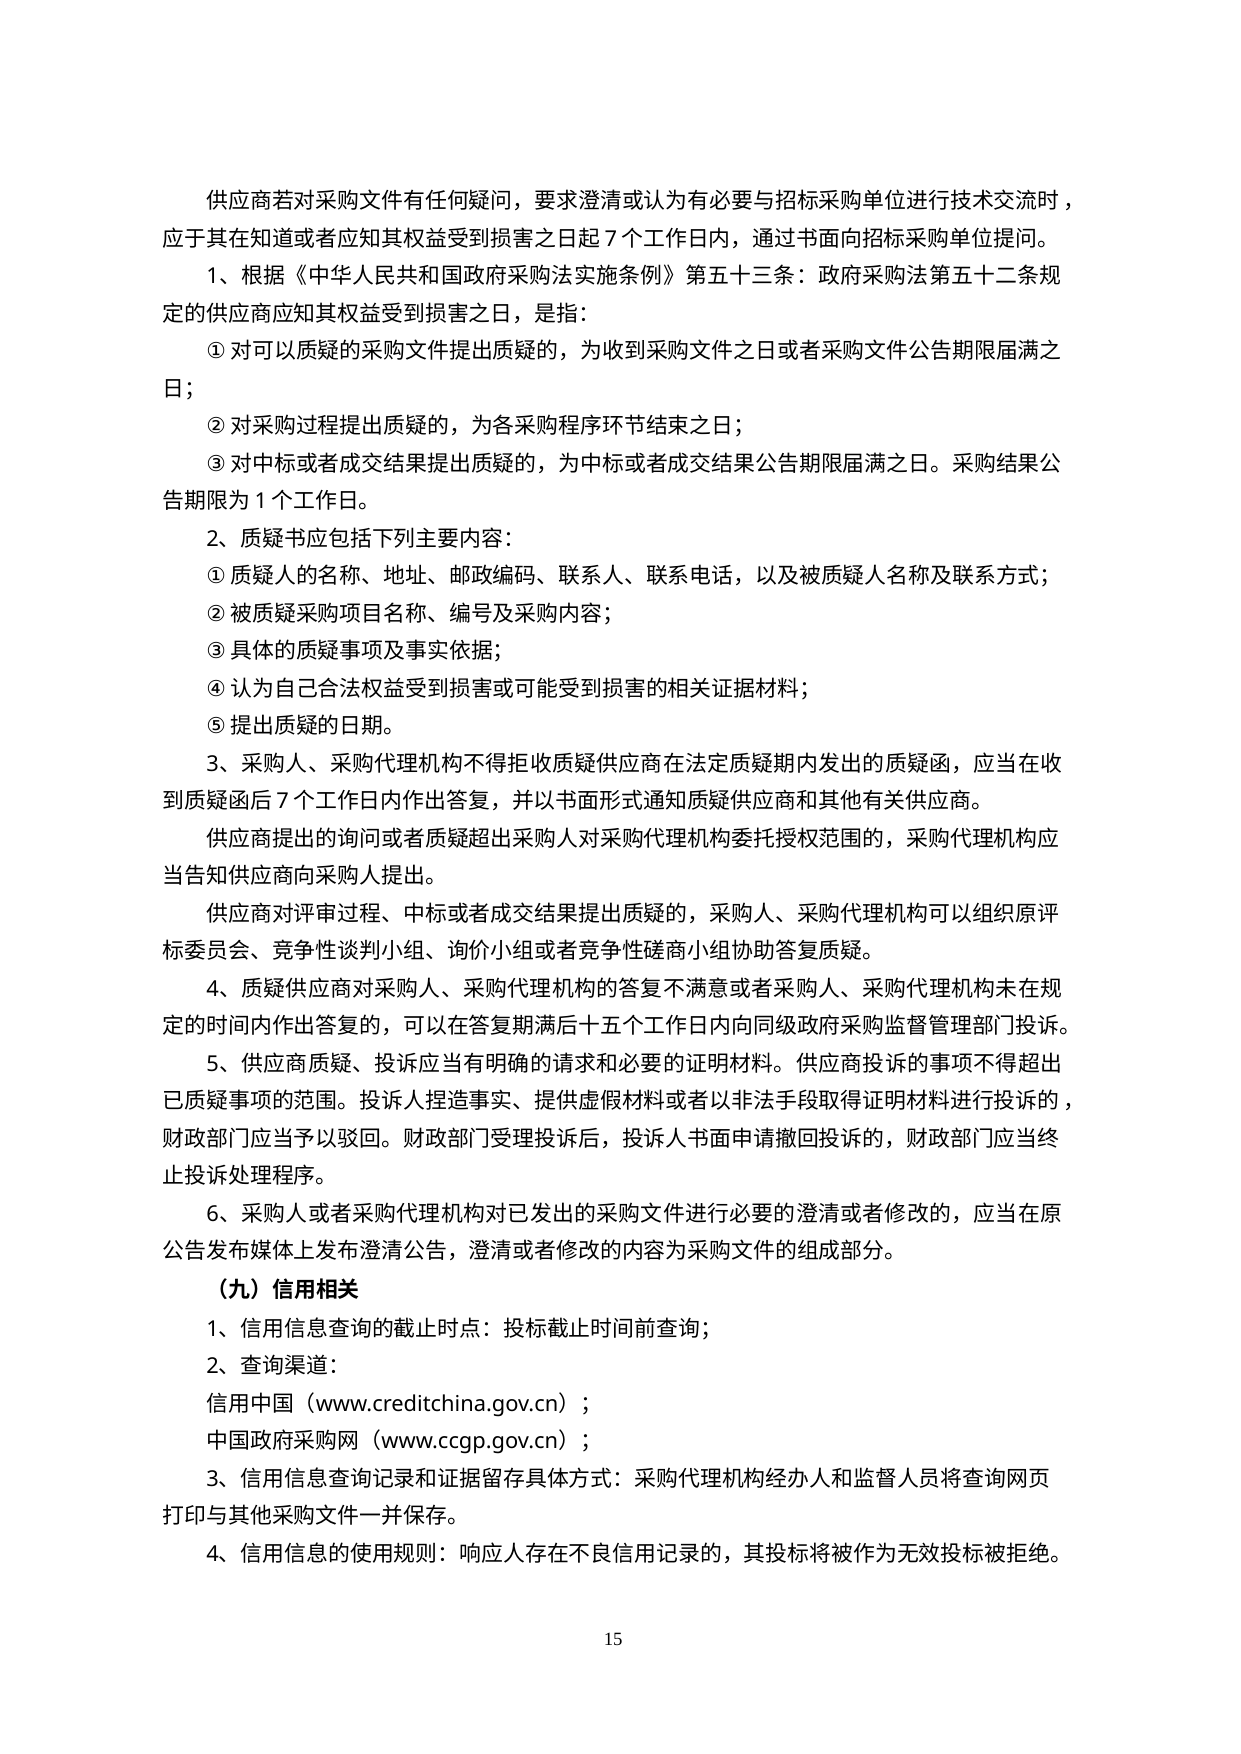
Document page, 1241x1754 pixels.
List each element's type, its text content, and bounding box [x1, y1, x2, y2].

text ②被质疑采购项目名称、编号及采购内容； [162, 591, 1063, 629]
text （九）信用相关 [162, 1272, 1063, 1304]
text 2、质疑书应包括下列主要内容： [162, 516, 1063, 554]
text ②对采购过程提出质疑的，为各采购程序环节结束之日； [162, 404, 1063, 441]
text ③对中标或者成交结果提出质疑的，为中标或者成交结果公告期限届满之日。采购结果公告期限为1个工作日。 [162, 441, 1063, 516]
text 供应商对评审过程、中标或者成交结果提出质疑的，采购人、采购代理机构可以组织原评标委员会、竞争性谈判小组、询价小组或者竞争性磋商小组协助答复质疑。 [162, 891, 1063, 966]
text 供应商提出的询问或者质疑超出采购人对采购代理机构委托授权范围的，采购代理机构应当告知供应商向采购人提出。 [162, 816, 1063, 891]
text 中国政府采购网（www.ccgp.gov.cn）； [162, 1419, 1063, 1456]
text 4、信用信息的使用规则：响应人存在不良信用记录的，其投标将被作为无效投标被拒绝。 [162, 1531, 1063, 1569]
text ①质疑人的名称、地址、邮政编码、联系人、联系电话，以及被质疑人名称及联系方式； [162, 554, 1063, 591]
text 3、信用信息查询记录和证据留存具体方式：采购代理机构经办人和监督人员将查询网页打印与其他采购文件一并保存。 [162, 1456, 1063, 1531]
text 2、查询渠道： [162, 1344, 1063, 1381]
text 5、供应商质疑、投诉应当有明确的请求和必要的证明材料。供应商投诉的事项不得超出已质疑事项的范围。投诉人捏造事实、提供虚假材料或者以非法手段取得证明材料进行投诉的，财政部门应当予以驳回。财政部门受理投诉后，投诉人书面申请撤回投诉的，财政部门应当终止投诉处理程序。 [162, 1041, 1063, 1191]
text 1、信用信息查询的截止时点：投标截止时间前查询； [162, 1306, 1063, 1344]
text 4、质疑供应商对采购人、采购代理机构的答复不满意或者采购人、采购代理机构未在规定的时间内作出答复的，可以在答复期满后十五个工作日内向同级政府采购监督管理部门投诉。 [162, 966, 1063, 1041]
text ③具体的质疑事项及事实依据； [162, 629, 1063, 666]
text ④认为自己合法权益受到损害或可能受到损害的相关证据材料； [162, 666, 1063, 704]
text 6、采购人或者采购代理机构对已发出的采购文件进行必要的澄清或者修改的，应当在原公告发布媒体上发布澄清公告，澄清或者修改的内容为采购文件的组成部分。 [162, 1191, 1063, 1266]
text 3、采购人、采购代理机构不得拒收质疑供应商在法定质疑期内发出的质疑函，应当在收到质疑函后7个工作日内作出答复，并以书面形式通知质疑供应商和其他有关供应商。 [162, 741, 1063, 816]
text 信用中国（www.creditchina.gov.cn）； [162, 1381, 1063, 1419]
text 供应商若对采购文件有任何疑问，要求澄清或认为有必要与招标采购单位进行技术交流时，应于其在知道或者应知其权益受到损害之日起7个工作日内，通过书面向招标采购单位提问。 [162, 179, 1063, 254]
text ①对可以质疑的采购文件提出质疑的，为收到采购文件之日或者采购文件公告期限届满之日； [162, 329, 1063, 404]
text 1、根据《中华人民共和国政府采购法实施条例》第五十三条：政府采购法第五十二条规定的供应商应知其权益受到损害之日，是指： [162, 254, 1063, 329]
text ⑤提出质疑的日期。 [162, 704, 1063, 741]
